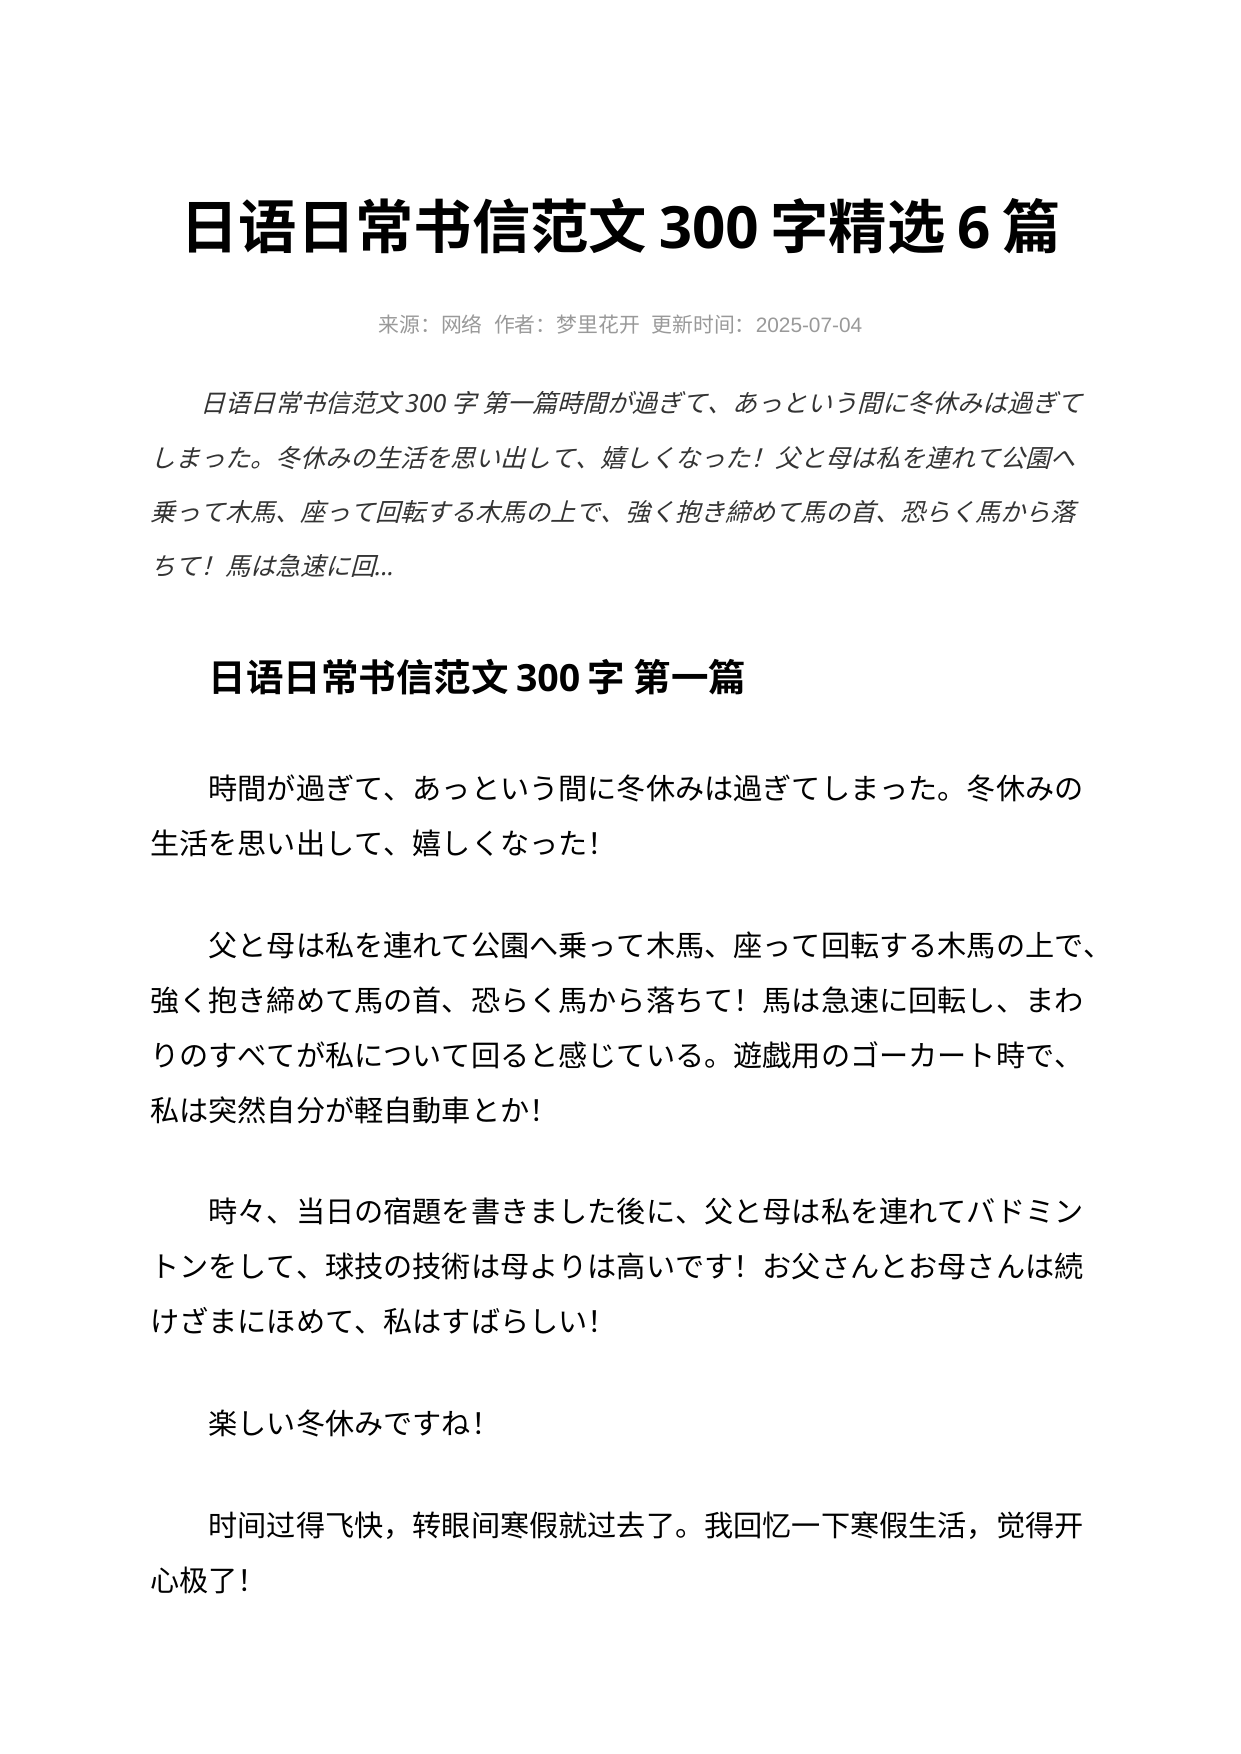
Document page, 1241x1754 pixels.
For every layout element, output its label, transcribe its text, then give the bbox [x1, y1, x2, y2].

text 时间过得飞快，转眼间寒假就过去了。我回忆一下寒假生活，觉得开心极了！ [150, 1502, 1090, 1599]
text 父と母は私を連れて公園へ乗って木馬、座って回転する木馬の上で、強く抱き締めて馬の首、恐らく馬から落ちて！馬は急速に回転し、まわりのすべてが私について回ると感じている。遊戯用のゴーカート時で、私は突然自分が軽自動車とか！ [150, 922, 1090, 1129]
text 楽しい冬休みですね！ [150, 1400, 1090, 1443]
text 時間が過ぎて、あっという間に冬休みは過ぎてしまった。冬休みの生活を思い出して、嬉しくなった！ [150, 766, 1090, 863]
text 日语日常书信范文300字 第一篇 [150, 648, 1090, 703]
text 来源：网络 作者：梦里花开 更新时间：2025-07-04 [150, 313, 1090, 337]
text 時々、当日の宿題を書きました後に、父と母は私を連れてバドミントンをして、球技の技術は母よりは高いです！お父さんとお母さんは続けざまにほめて、私はすばらしい！ [150, 1189, 1090, 1341]
subtitle 日语日常书信范文300字精选6篇 [150, 181, 1090, 266]
text 日语日常书信范文300字 第一篇時間が過ぎて、あっという間に冬休みは過ぎてしまった。冬休みの生活を思い出して、嬉しくなった！父と母は私を連れて公園へ乗って木馬、座って回転する木馬の上で、強く抱き締めて馬の首、恐らく馬から落ちて！馬は急速に回... [150, 384, 1090, 583]
